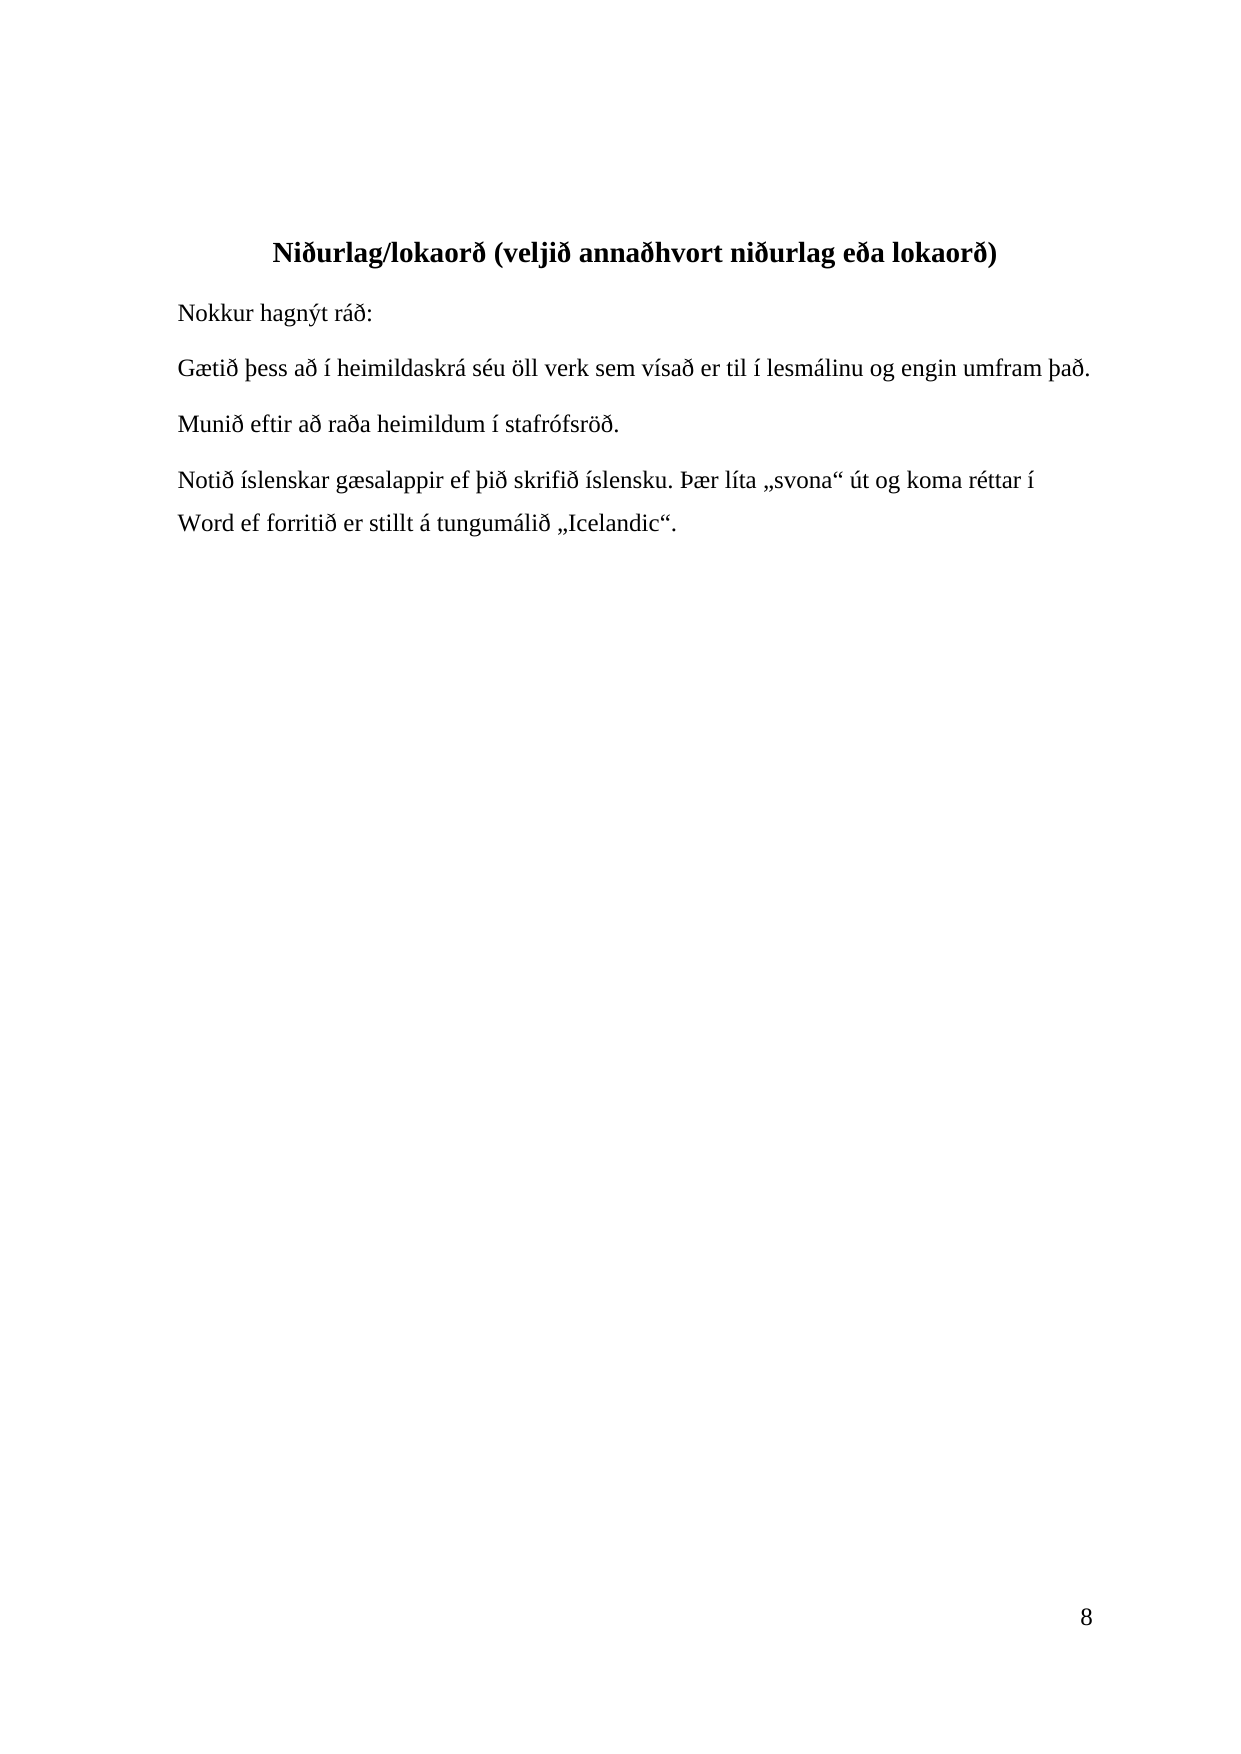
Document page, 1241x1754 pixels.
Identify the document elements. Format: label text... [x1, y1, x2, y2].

text Gætið þess að í heimildaskrá séu öll verk sem vísað er til í lesmálinu og engin umfram það. [177, 353, 1092, 382]
text Notið íslenskar gæsalappir ef þið skrifið íslensku. Þær líta „svona“ út og koma réttar í Word ef forritið er stillt á tungumálið „Icelandic“. [177, 465, 1092, 537]
text Nokkur hagnýt ráð: [177, 298, 1092, 327]
text Munið eftir að raða heimildum í stafrófsröð. [177, 409, 1092, 438]
text Niðurlag/lokaorð (veljið annaðhvort niðurlag eða lokaorð) [177, 235, 1092, 269]
